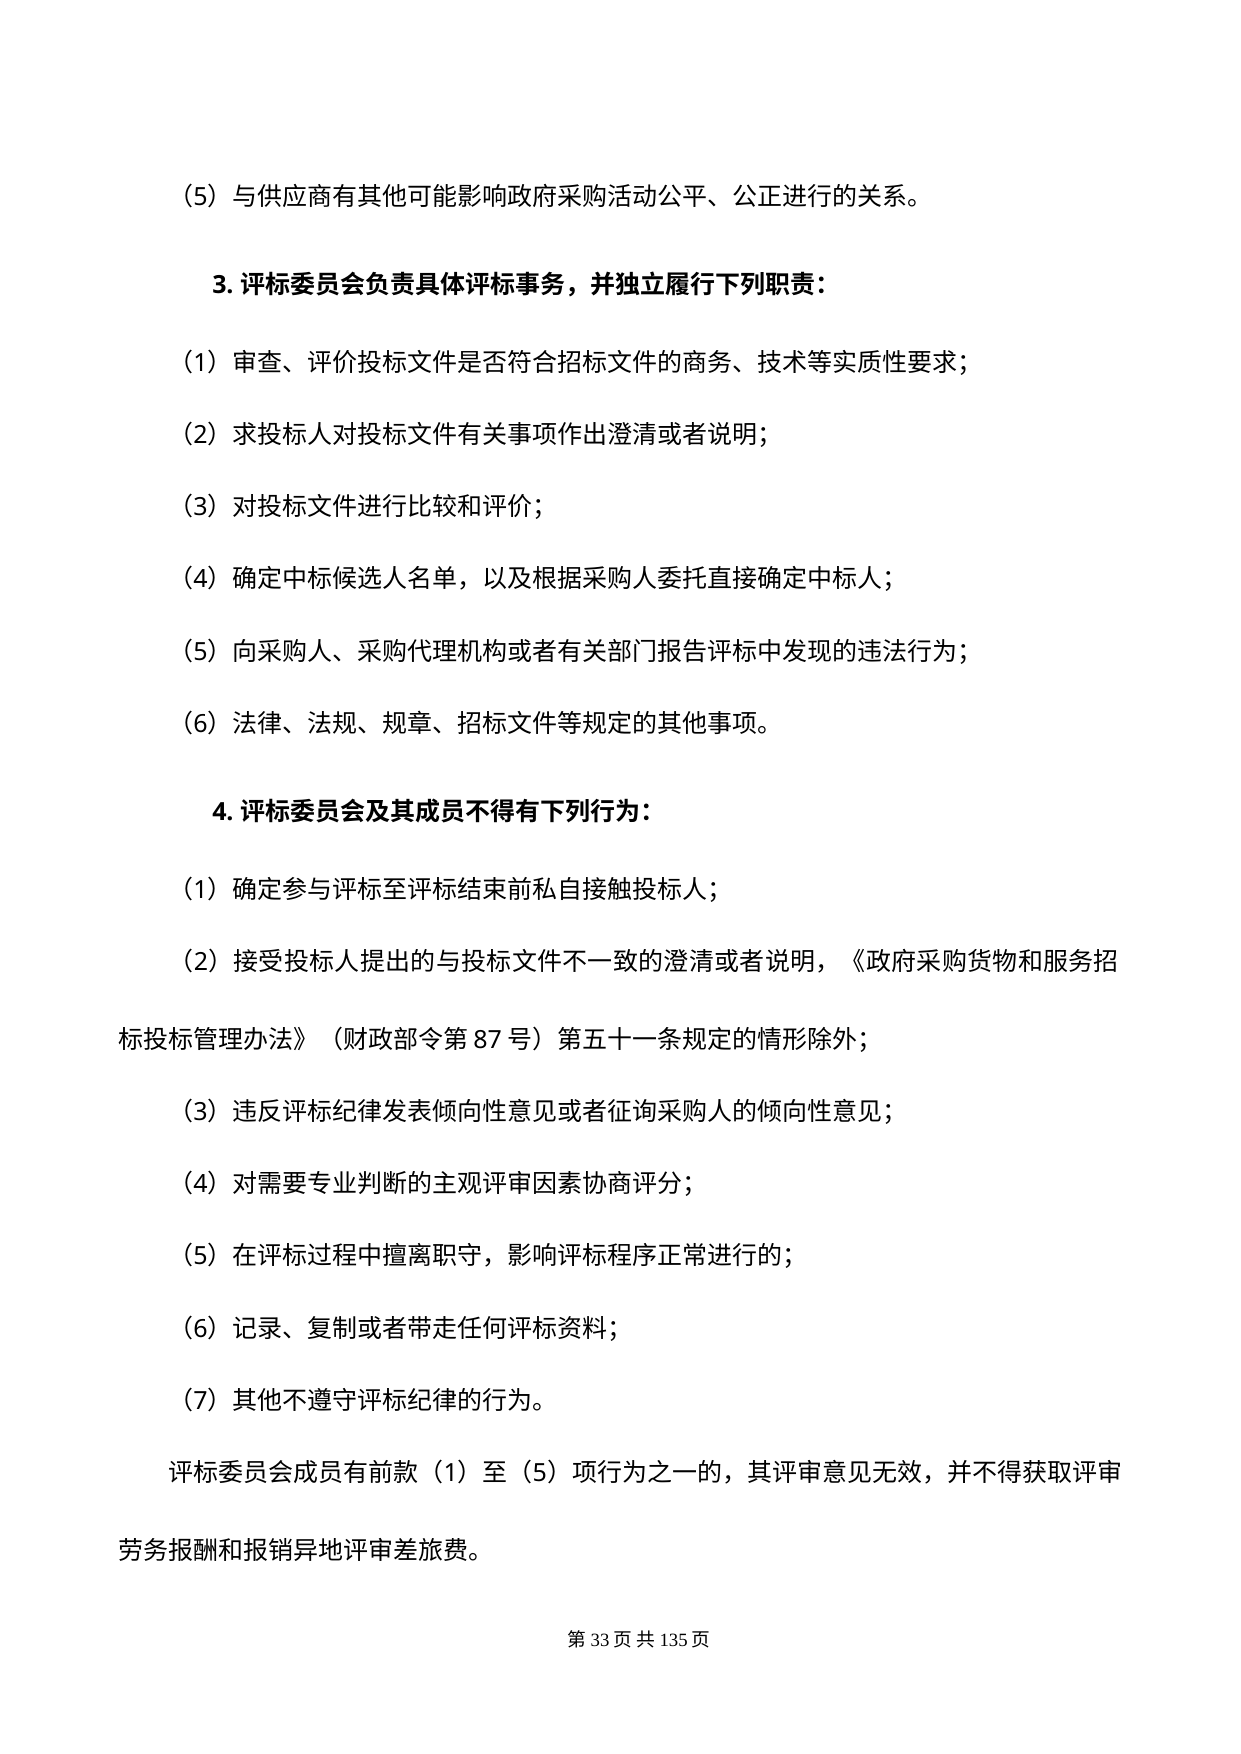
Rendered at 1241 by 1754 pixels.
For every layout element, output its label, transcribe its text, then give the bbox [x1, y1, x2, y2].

text （5）与供应商有其他可能影响政府采购活动公平、公正进行的关系。 [118, 162, 1122, 227]
text （1）审查、评价投标文件是否符合招标文件的商务、技术等实质性要求； [118, 328, 1122, 393]
text （4）确定中标候选人名单，以及根据采购人委托直接确定中标人； [118, 544, 1122, 609]
text （7）其他不遵守评标纪律的行为。 [118, 1366, 1122, 1431]
text （3）违反评标纪律发表倾向性意见或者征询采购人的倾向性意见； [118, 1077, 1122, 1142]
text （6）记录、复制或者带走任何评标资料； [118, 1294, 1122, 1359]
text （5）向采购人、采购代理机构或者有关部门报告评标中发现的违法行为； [118, 617, 1122, 682]
list 评标委员会及其成员不得有下列行为： [162, 777, 1122, 842]
text （2）求投标人对投标文件有关事项作出澄清或者说明； [118, 400, 1122, 465]
text （1）确定参与评标至评标结束前私自接触投标人； [118, 855, 1122, 920]
text （6）法律、法规、规章、招标文件等规定的其他事项。 [118, 689, 1122, 754]
text 评标委员会成员有前款（1）至（5）项行为之一的，其评审意见无效，并不得获取评审劳务报酬和报销异地评审差旅费。 [118, 1438, 1122, 1581]
text （3）对投标文件进行比较和评价； [118, 472, 1122, 537]
list 评标委员会负责具体评标事务，并独立履行下列职责： [162, 250, 1122, 315]
text （5）在评标过程中擅离职守，影响评标程序正常进行的； [118, 1221, 1122, 1286]
text （2）接受投标人提出的与投标文件不一致的澄清或者说明，《政府采购货物和服务招标投标管理办法》（财政部令第87号）第五十一条规定的情形除外； [118, 927, 1122, 1070]
text （4）对需要专业判断的主观评审因素协商评分； [118, 1149, 1122, 1214]
